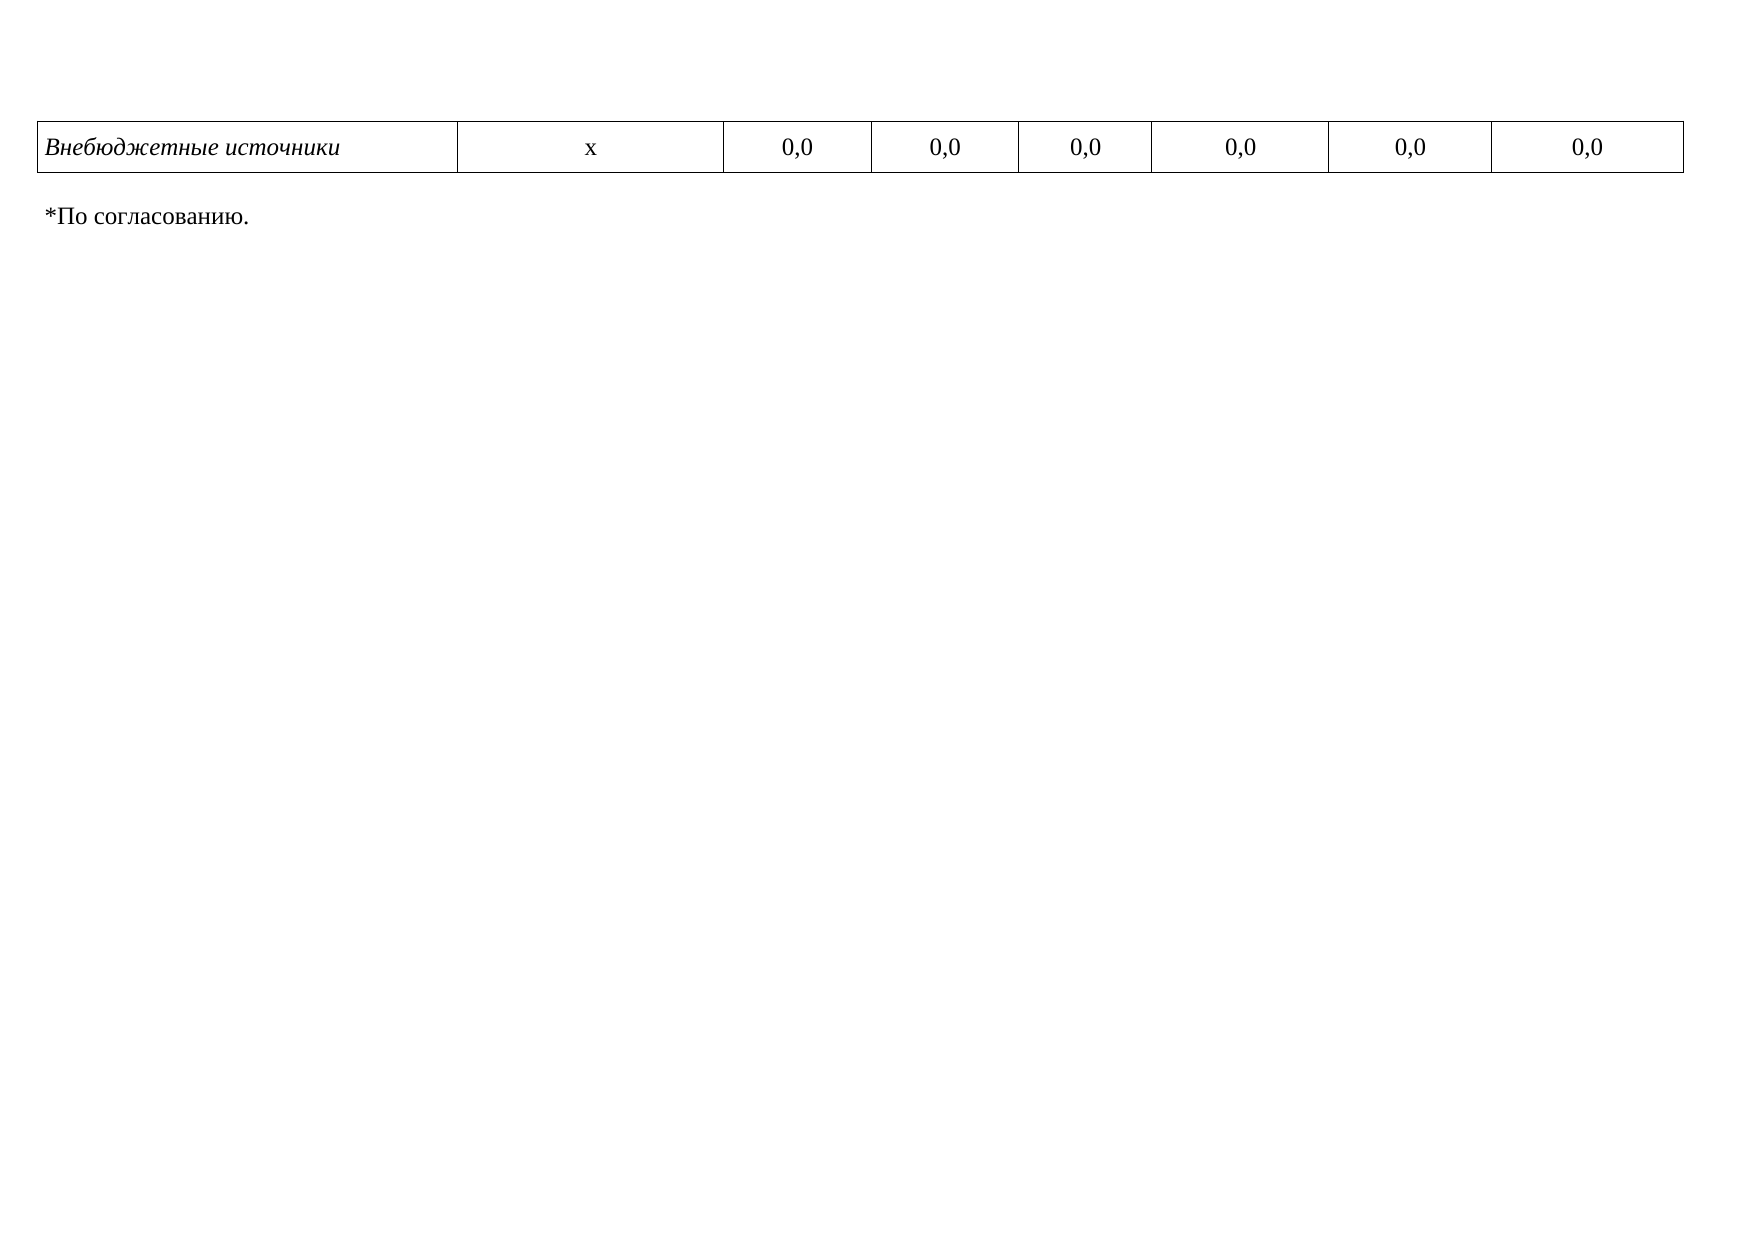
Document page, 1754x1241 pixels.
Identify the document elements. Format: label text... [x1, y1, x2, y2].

table_cell 0,0 [1492, 122, 1683, 172]
table_cell 0,0 [872, 122, 1018, 172]
table_cell х [458, 122, 723, 172]
table_cell 0,0 [1329, 122, 1491, 172]
text *По согласованию. [44, 201, 1698, 230]
table_cell 0,0 [1152, 122, 1328, 172]
table_cell 0,0 [1019, 122, 1151, 172]
table_cell 0,0 [724, 122, 871, 172]
table_cell Внебюджетные источники [38, 122, 457, 172]
